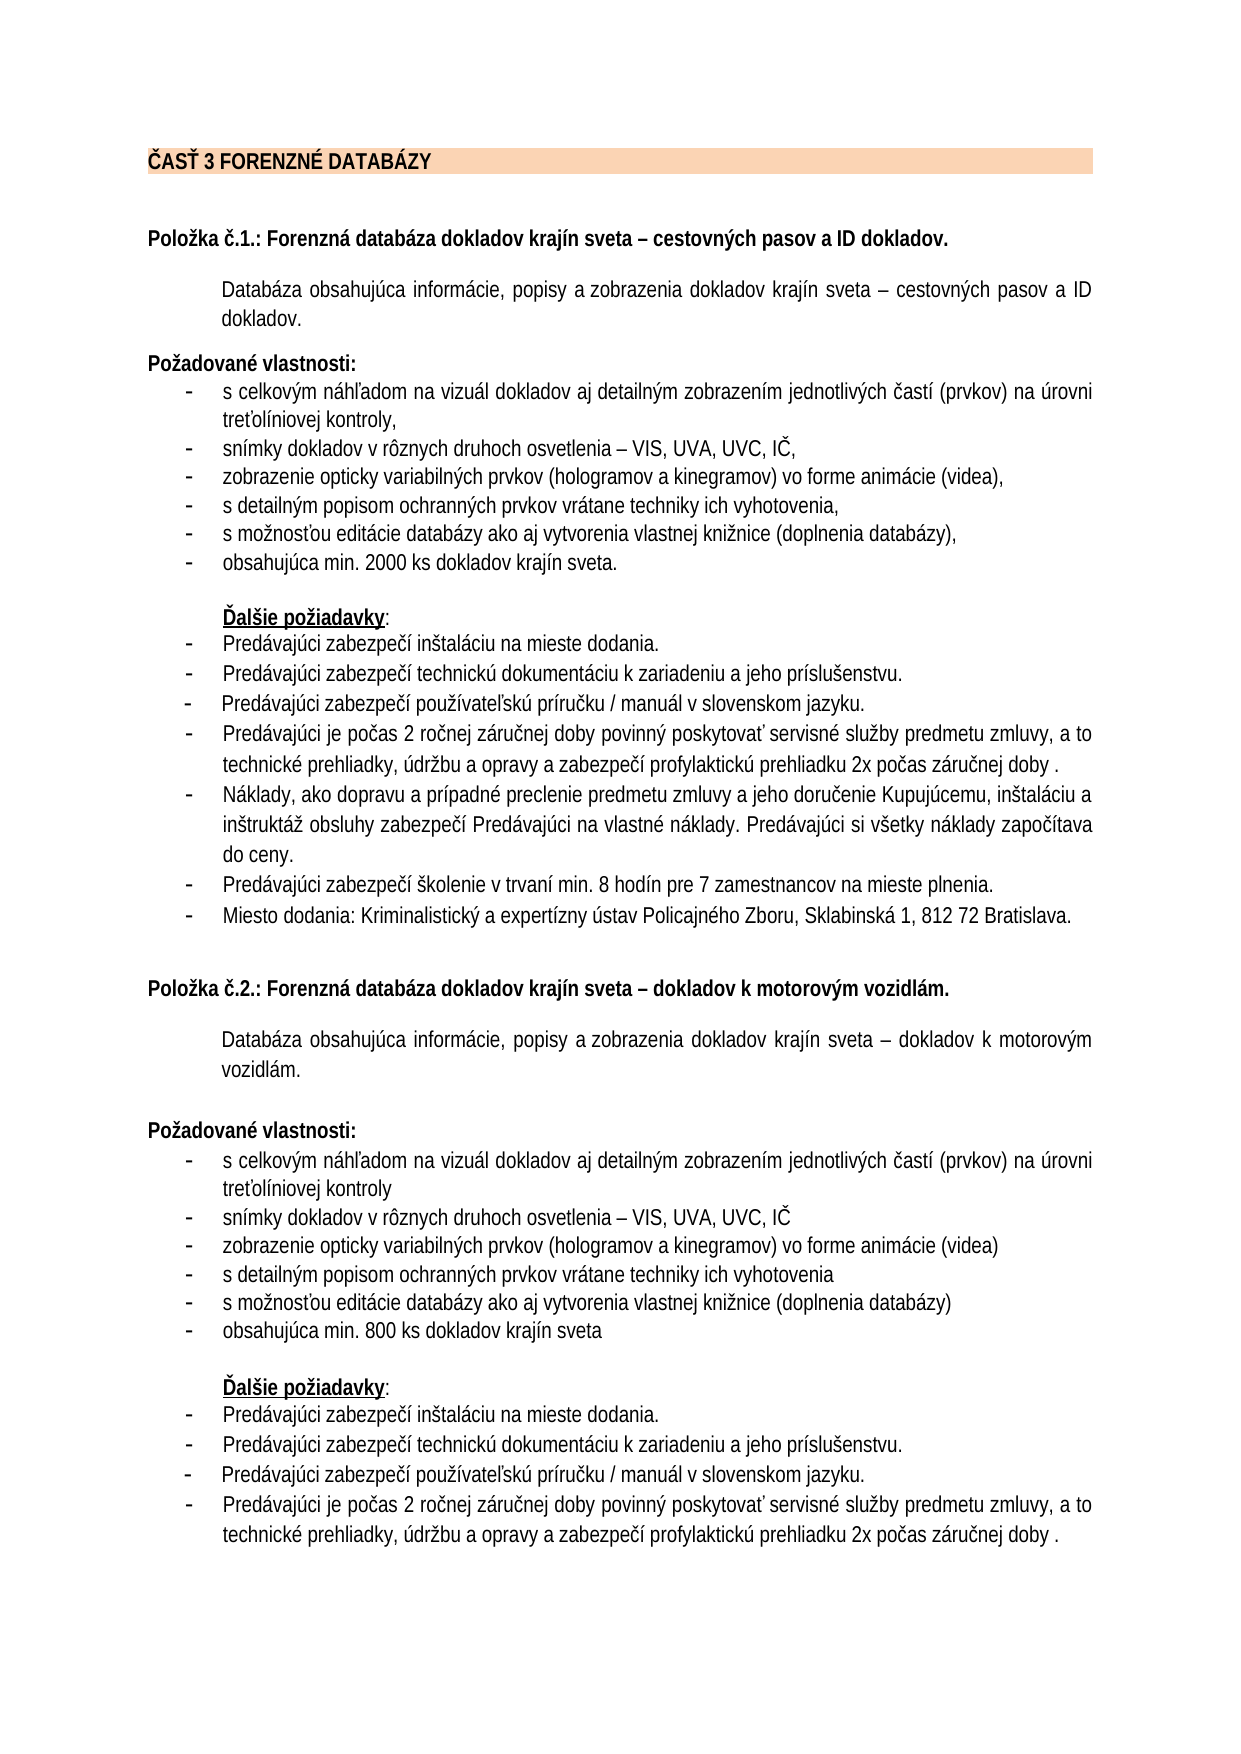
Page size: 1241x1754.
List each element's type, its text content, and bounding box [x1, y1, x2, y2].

list Predávajúci zabezpečí školenie v trvaní min. 8 hodín pre 7 zamestnancov na mieste plnenia. [185, 871, 1093, 898]
list Predávajúci je počas 2 ročnej záručnej doby povinný poskytovať servisné služby predmetu zmluvy, a to technické prehliadky, údržbu a opravy a zabezpečí profylaktickú prehliadku 2x počas záručnej doby . [185, 1491, 1093, 1548]
list snímky dokladov v rôznych druhoch osvetlenia – VIS, UVA, UVC, IČ, [185, 435, 1093, 461]
text Požadované vlastnosti: [148, 349, 1093, 376]
list Predávajúci zabezpečí používateľskú príručku / manuál v slovenskom jazyku. [184, 1461, 1093, 1487]
list zobrazenie opticky variabilných prvkov (hologramov a kinegramov) vo forme animácie (videa), [185, 463, 1093, 490]
list Predávajúci je počas 2 ročnej záručnej doby povinný poskytovať servisné služby predmetu zmluvy, a to technické prehliadky, údržbu a opravy a zabezpečí profylaktickú prehliadku 2x počas záručnej doby . [185, 720, 1093, 777]
text Databáza obsahujúca informácie, popisy a zobrazenia dokladov krajín sveta – dokladov k motorovým vozidlám. [221, 1026, 1093, 1082]
list s celkovým náhľadom na vizuál dokladov aj detailným zobrazením jednotlivých častí (prvkov) na úrovni treťolíniovej kontroly [185, 1147, 1093, 1202]
text Položka č.2.: Forenzná databáza dokladov krajín sveta – dokladov k motorovým vozidlám. [148, 975, 1093, 1001]
list Ďalšie požiadavky: [223, 1374, 1093, 1401]
list snímky dokladov v rôznych druhoch osvetlenia – VIS, UVA, UVC, IČ [185, 1204, 1093, 1230]
list Predávajúci zabezpečí inštaláciu na mieste dodania. [185, 1401, 1093, 1427]
list Predávajúci zabezpečí inštaláciu na mieste dodania. [185, 630, 1093, 656]
list obsahujúca min. 2000 ks dokladov krajín sveta. [185, 549, 1093, 575]
list s možnosťou editácie databázy ako aj vytvorenia vlastnej knižnice (doplnenia databázy) [185, 1289, 1093, 1315]
list Ďalšie požiadavky: [223, 603, 1093, 630]
list s detailným popisom ochranných prvkov vrátane techniky ich vyhotovenia, [185, 492, 1093, 518]
list obsahujúca min. 800 ks dokladov krajín sveta [185, 1317, 1093, 1344]
list Náklady, ako dopravu a prípadné preclenie predmetu zmluvy a jeho doručenie Kupujúcemu, inštaláciu a inštruktáž obsluhy zabezpečí Predávajúci na vlastné náklady. Predávajúci si všetky náklady započítava do ceny. [185, 781, 1093, 868]
list Predávajúci zabezpečí používateľskú príručku / manuál v slovenskom jazyku. [184, 690, 1093, 717]
text Položka č.1.: Forenzná databáza dokladov krajín sveta – cestovných pasov a ID dokladov. [148, 225, 1093, 251]
list zobrazenie opticky variabilných prvkov (hologramov a kinegramov) vo forme animácie (videa) [185, 1232, 1093, 1258]
text Požadované vlastnosti: [148, 1117, 1093, 1143]
list s detailným popisom ochranných prvkov vrátane techniky ich vyhotovenia [185, 1261, 1093, 1287]
text Databáza obsahujúca informácie, popisy a zobrazenia dokladov krajín sveta – cestovných pasov a ID dokladov. [221, 276, 1093, 331]
list ČASŤ 3 Forenzné databázy [148, 148, 1093, 174]
list Miesto dodania: Kriminalistický a expertízny ústav Policajného Zboru, Sklabinská 1, 812 72 Bratislava. [185, 902, 1093, 928]
list s celkovým náhľadom na vizuál dokladov aj detailným zobrazením jednotlivých častí (prvkov) na úrovni treťolíniovej kontroly, [185, 378, 1093, 433]
list Predávajúci zabezpečí technickú dokumentáciu k zariadeniu a jeho príslušenstvu. [185, 1431, 1093, 1457]
list Predávajúci zabezpečí technickú dokumentáciu k zariadeniu a jeho príslušenstvu. [185, 660, 1093, 686]
list s možnosťou editácie databázy ako aj vytvorenia vlastnej knižnice (doplnenia databázy), [185, 520, 1093, 547]
